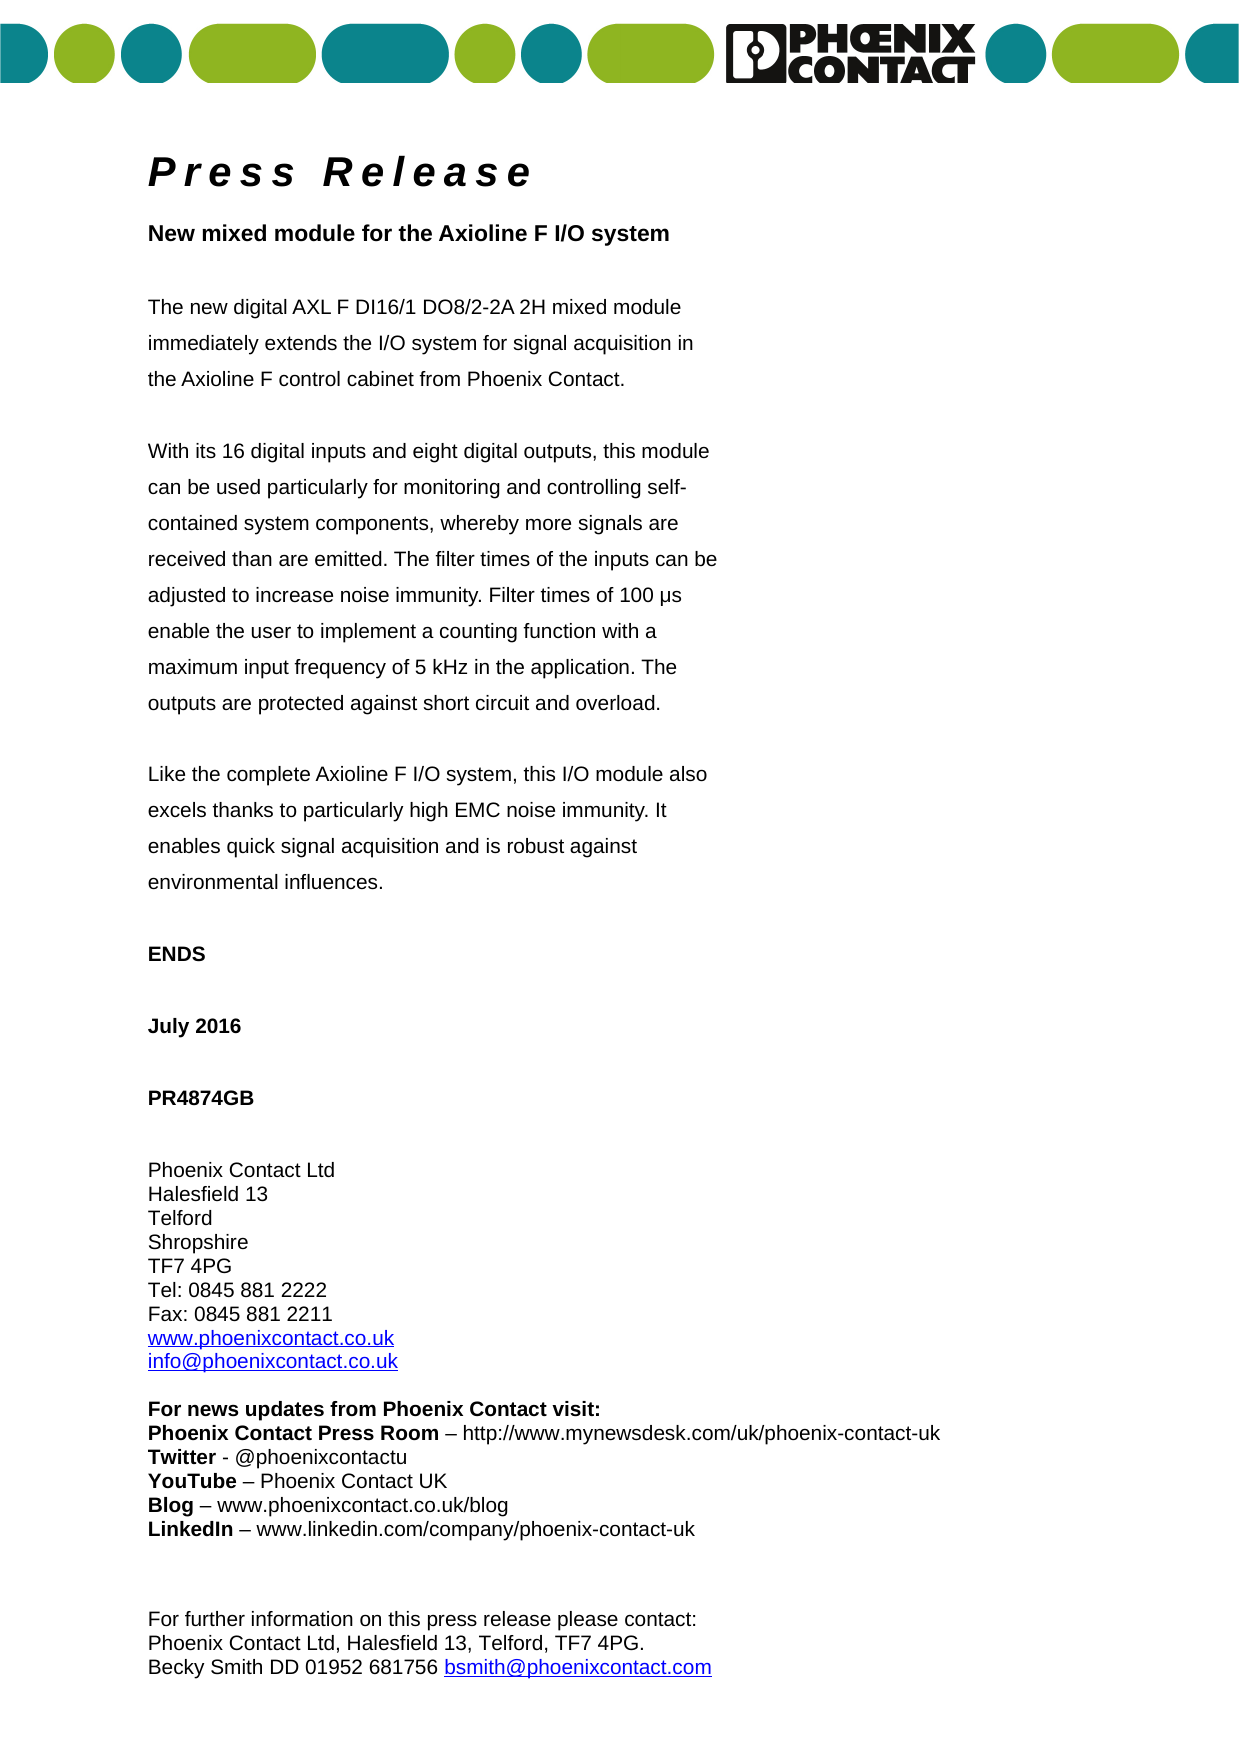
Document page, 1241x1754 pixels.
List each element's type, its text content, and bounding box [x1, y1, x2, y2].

text Phoenix Contact Ltd [148, 1158, 1078, 1182]
text Blog – www.phoenixcontact.co.uk/blog [148, 1493, 1078, 1517]
text Like the complete Axioline F I/O system, this I/O module also excels thanks to particularly high EMC noise immunity. It enables quick signal acquisition and is robust against environmental influences. [148, 762, 723, 894]
text PR4874GB [148, 1086, 1078, 1110]
text TF7 4PG [148, 1253, 1078, 1277]
text Tel: 0845 881 2222 [148, 1277, 1078, 1301]
text July 2016 [148, 1014, 1078, 1038]
text Shropshire [148, 1229, 1078, 1253]
text info@phoenixcontact.co.uk [148, 1349, 1078, 1373]
text The new digital AXL F DI16/1 DO8/2-2A 2H mixed module immediately extends the I/O system for signal acquisition in the Axioline F control cabinet from Phoenix Contact. [148, 295, 723, 391]
text YouTube – Phoenix Contact UK [148, 1469, 1078, 1493]
text www.phoenixcontact.co.uk [148, 1325, 1078, 1349]
text With its 16 digital inputs and eight digital outputs, this module can be used particularly for monitoring and controlling self-contained system components, whereby more signals are received than are emitted. The filter times of the inputs can be adjusted to increase noise immunity. Filter times of 100 μs enable the user to implement a counting function with a maximum input frequency of 5 kHz in the application. The outputs are protected against short circuit and overload. [148, 439, 723, 714]
text Telford [148, 1206, 1078, 1229]
text For news updates from Phoenix Contact visit: [148, 1397, 1078, 1421]
text Phoenix Contact Press Room – http://www.mynewsdesk.com/uk/phoenix-contact-uk [148, 1421, 1078, 1445]
text Twitter - @phoenixcontactu [148, 1445, 1078, 1469]
text Halesfield 13 [148, 1182, 1078, 1206]
text Fax: 0845 881 2211 [148, 1301, 1078, 1325]
text ENDS [148, 942, 1078, 966]
text New mixed module for the Axioline F I/O system [148, 220, 930, 246]
text LinkedIn – www.linkedin.com/company/phoenix-contact-uk [148, 1517, 1078, 1541]
